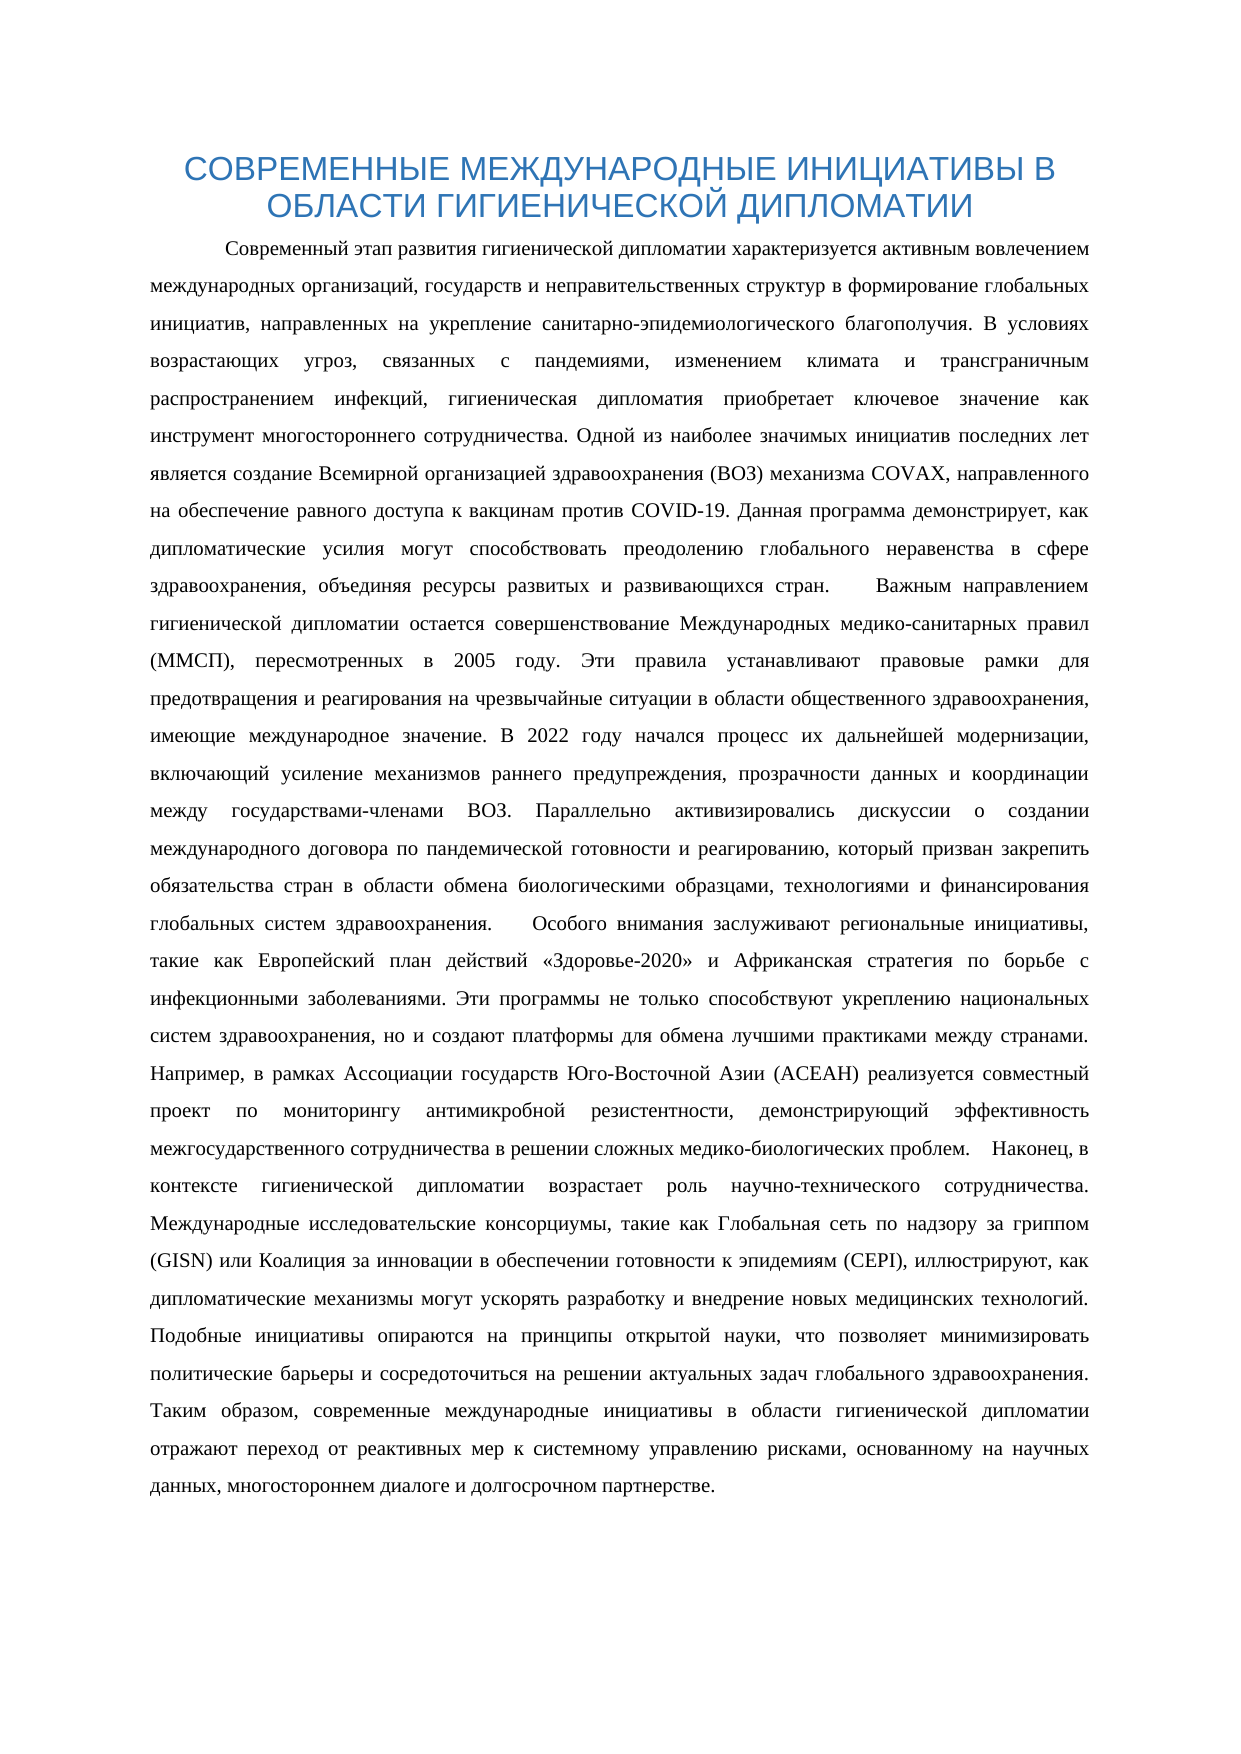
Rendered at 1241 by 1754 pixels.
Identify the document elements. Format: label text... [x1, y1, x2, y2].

subtitle СОВРЕМЕННЫЕ МЕЖДУНАРОДНЫЕ ИНИЦИАТИВЫ В ОБЛАСТИ ГИГИЕНИЧЕСКОЙ ДИПЛОМАТИИ [150, 150, 1090, 225]
text Современный этап развития гигиенической дипломатии характеризуется активным вовлечением международных организаций, государств и неправительственных структур в формирование глобальных инициатив, направленных на укрепление санитарно-эпидемиологического благополучия. В условиях возрастающих угроз, связанных с пандемиями, изменением климата и трансграничным распространением инфекций, гигиеническая дипломатия приобретает ключевое значение как инструмент многостороннего сотрудничества. Одной из наиболее значимых инициатив последних лет является создание Всемирной организацией здравоохранения (ВОЗ) механизма COVAX, направленного на обеспечение равного доступа к вакцинам против COVID-19. Данная программа демонстрирует, как дипломатические усилия могут способствовать преодолению глобального неравенства в сфере здравоохранения, объединяя ресурсы развитых и развивающихся стран. Важным направлением гигиенической дипломатии остается совершенствование Международных медико-санитарных правил (ММСП), пересмотренных в 2005 году. Эти правила устанавливают правовые рамки для предотвращения и реагирования на чрезвычайные ситуации в области общественного здравоохранения, имеющие международное значение. В 2022 году начался процесс их дальнейшей модернизации, включающий усиление механизмов раннего предупреждения, прозрачности данных и координации между государствами-членами ВОЗ. Параллельно активизировались дискуссии о создании международного договора по пандемической готовности и реагированию, который призван закрепить обязательства стран в области обмена биологическими образцами, технологиями и финансирования глобальных систем здравоохранения. Особого внимания заслуживают региональные инициативы, такие как Европейский план действий «Здоровье-2020» и Африканская стратегия по борьбе с инфекционными заболеваниями. Эти программы не только способствуют укреплению национальных систем здравоохранения, но и создают платформы для обмена лучшими практиками между странами. Например, в рамках Ассоциации государств Юго-Восточной Азии (АСЕАН) реализуется совместный проект по мониторингу антимикробной резистентности, демонстрирующий эффективность межгосударственного сотрудничества в решении сложных медико-биологических проблем. Наконец, в контексте гигиенической дипломатии возрастает роль научно-технического сотрудничества. Международные исследовательские консорциумы, такие как Глобальная сеть по надзору за гриппом (GISN) или Коалиция за инновации в обеспечении готовности к эпидемиям (CEPI), иллюстрируют, как дипломатические механизмы могут ускорять разработку и внедрение новых медицинских технологий. Подобные инициативы опираются на принципы открытой науки, что позволяет минимизировать политические барьеры и сосредоточиться на решении актуальных задач глобального здравоохранения. Таким образом, современные международные инициативы в области гигиенической дипломатии отражают переход от реактивных мер к системному управлению рисками, основанному на научных данных, многостороннем диалоге и долгосрочном партнерстве. [150, 225, 1090, 1500]
